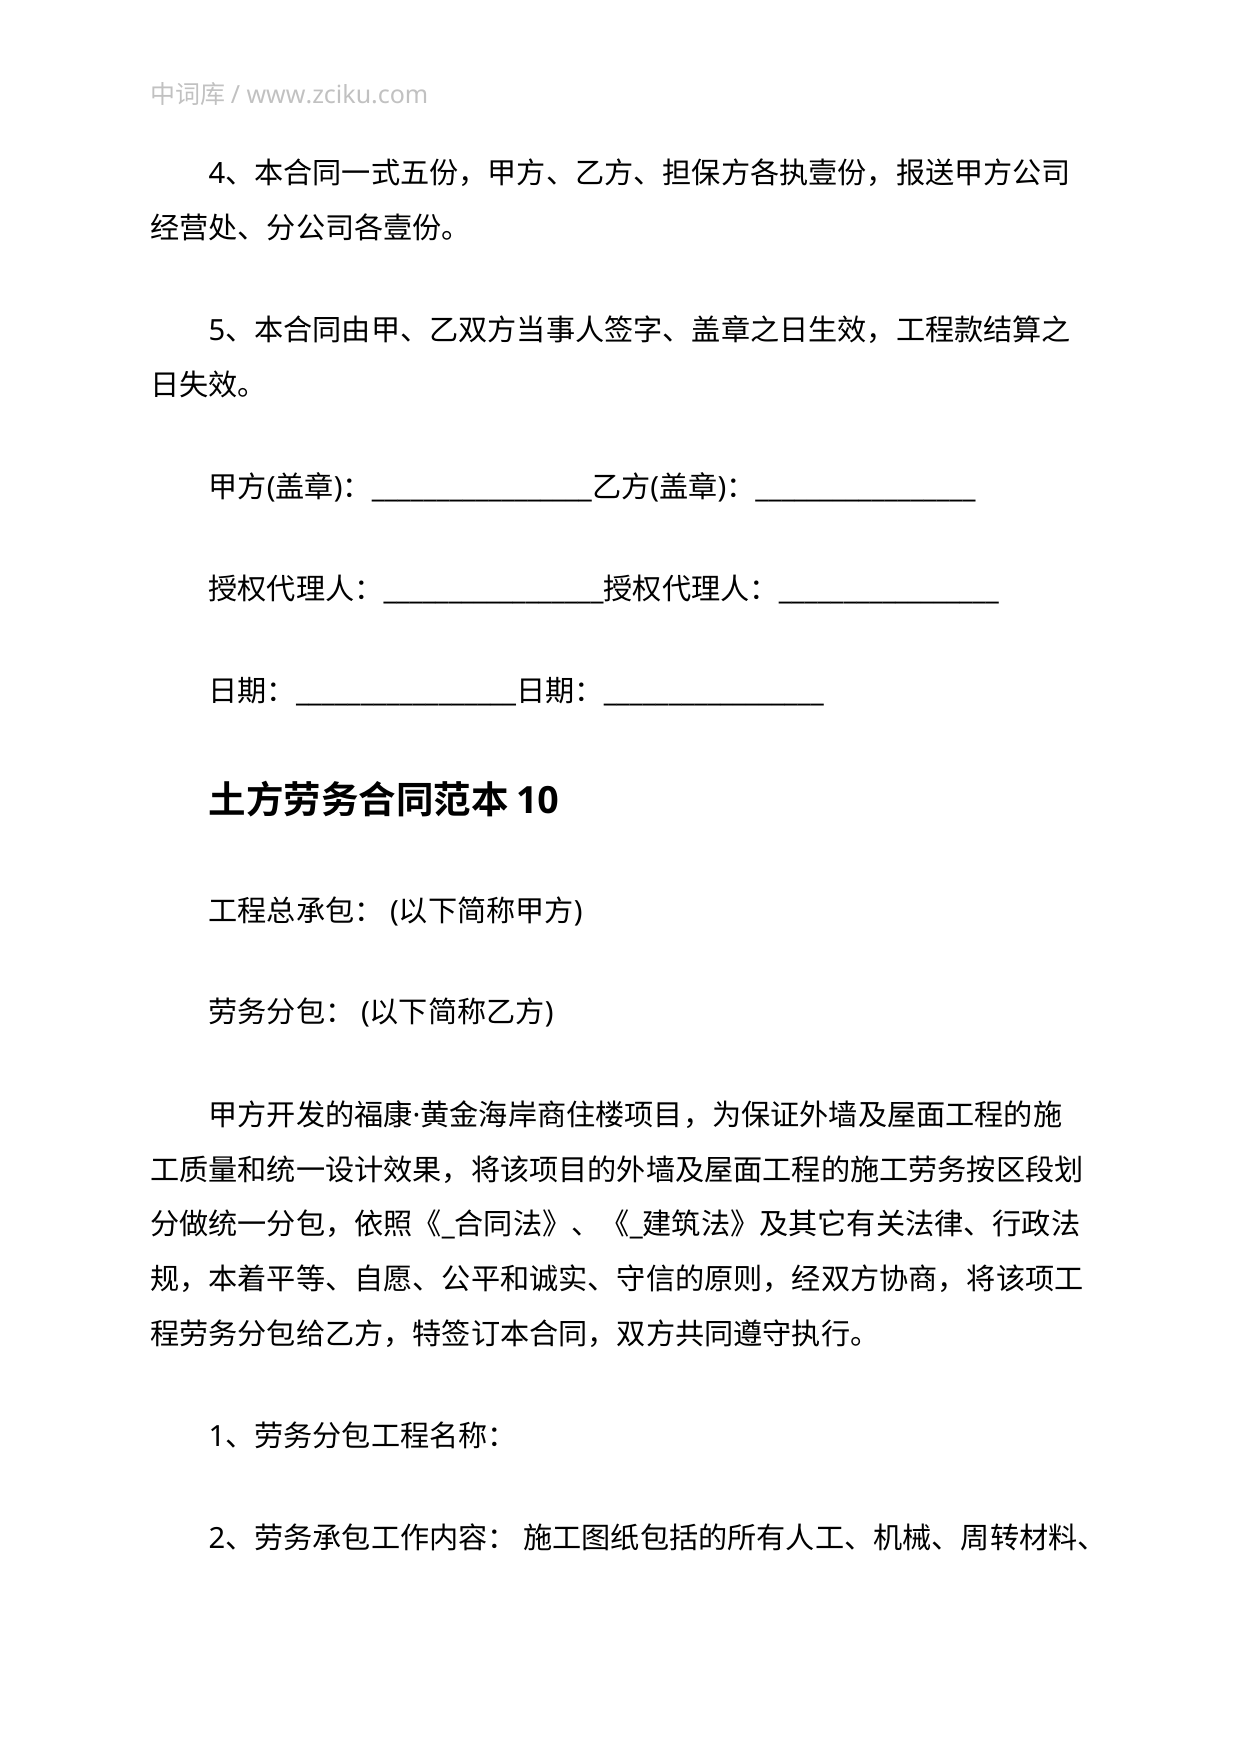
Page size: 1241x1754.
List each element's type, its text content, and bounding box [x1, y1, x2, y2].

text 1、劳务分包工程名称： [150, 1413, 1090, 1455]
text 工程总承包： (以下简称甲方) [150, 887, 1090, 929]
text 甲方(盖章)：_________________乙方(盖章)：_________________ [150, 463, 1090, 506]
text 4、本合同一式五份，甲方、乙方、担保方各执壹份，报送甲方公司经营处、分公司各壹份。 [150, 150, 1090, 247]
text 日期：_________________日期：_________________ [150, 667, 1090, 710]
text 授权代理人：_________________授权代理人：_________________ [150, 566, 1090, 608]
text 劳务分包： (以下简称乙方) [150, 989, 1090, 1031]
text 甲方开发的福康·黄金海岸商住楼项目，为保证外墙及屋面工程的施工质量和统一设计效果，将该项目的外墙及屋面工程的施工劳务按区段划分做统一分包，依照《_合同法》、《_建筑法》及其它有关法律、行政法规，本着平等、自愿、公平和诚实、守信的原则，经双方协商，将该项工程劳务分包给乙方，特签订本合同，双方共同遵守执行。 [150, 1091, 1090, 1353]
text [150, 1514, 1090, 1557]
text 5、本合同由甲、乙双方当事人签字、盖章之日生效，工程款结算之日失效。 [150, 307, 1090, 404]
text 土方劳务合同范本10 [150, 769, 1090, 824]
